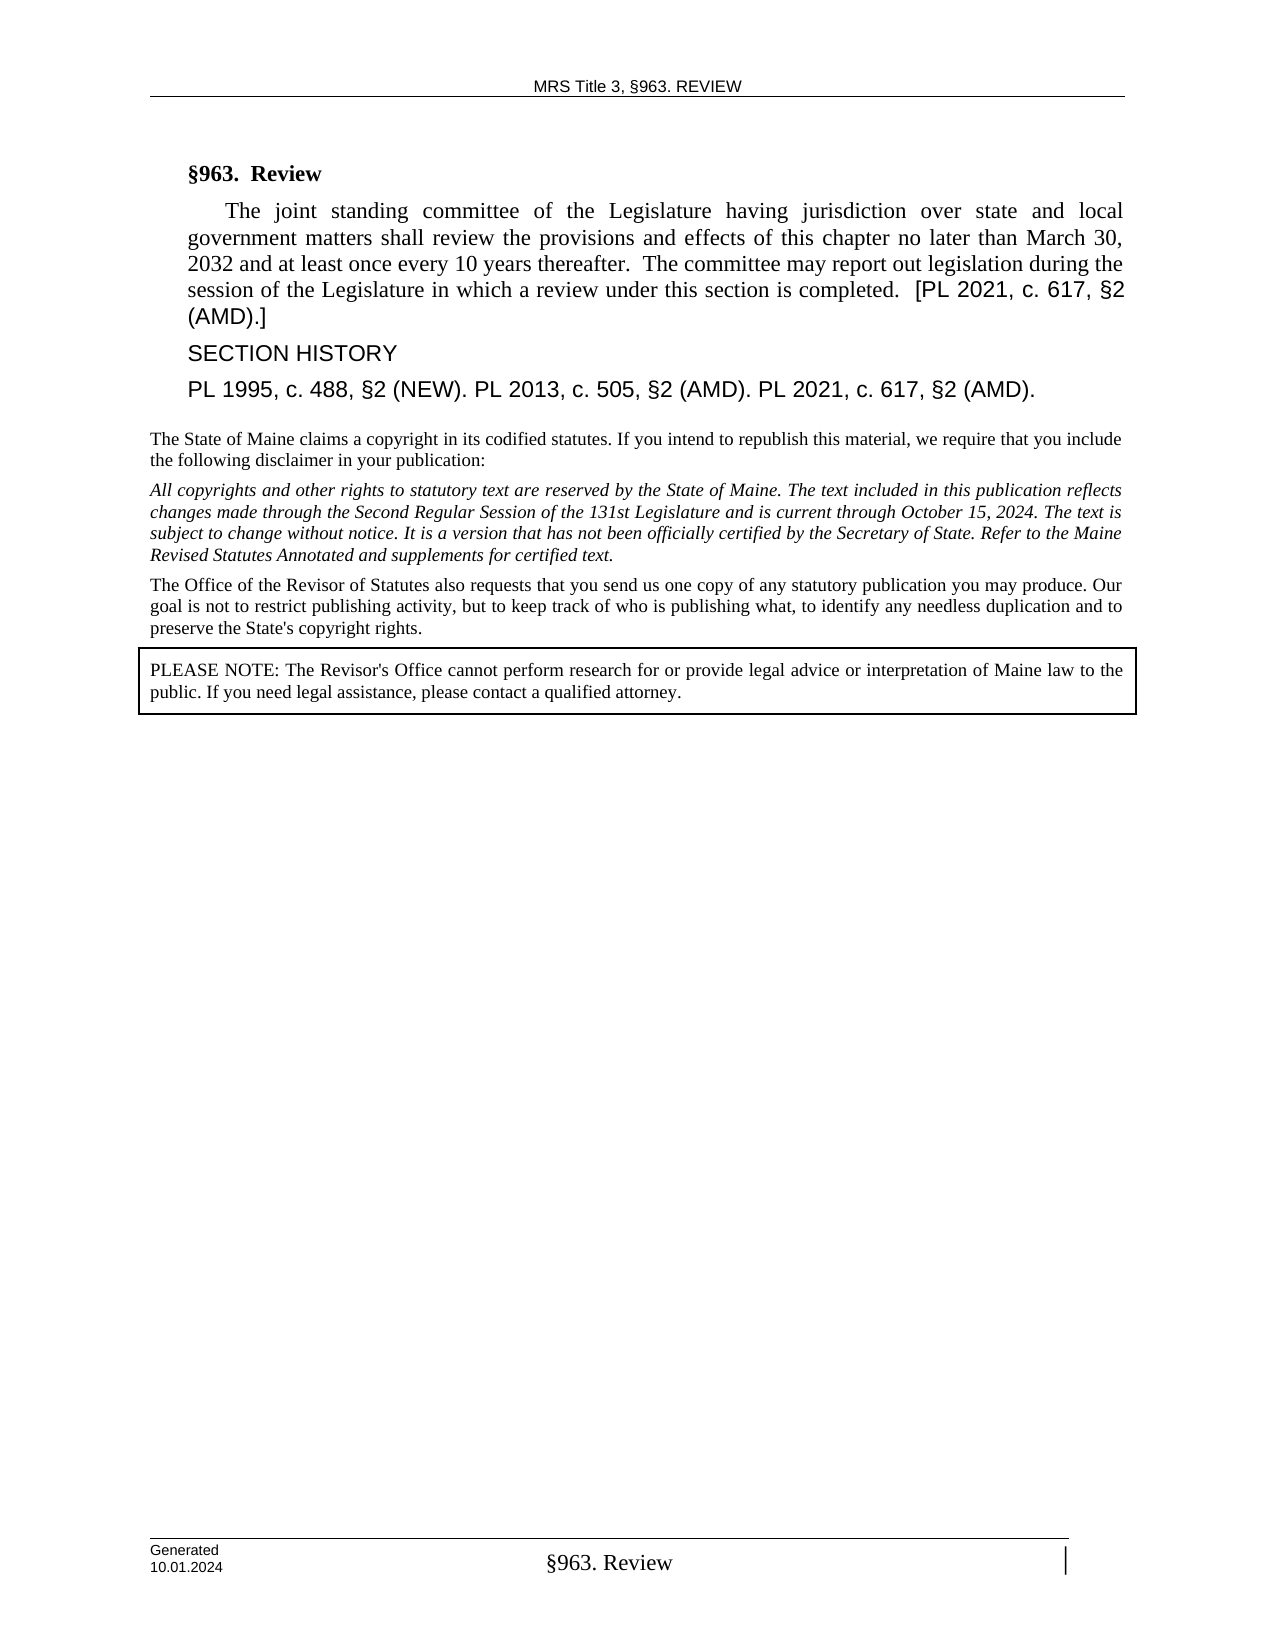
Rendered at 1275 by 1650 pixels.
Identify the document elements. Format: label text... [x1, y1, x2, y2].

text PLEASE NOTE: The Revisor's Office cannot perform research for or provide legal advice or interpretation of Maine law to the public. If you need legal assistance, please contact a qualified attorney. [140, 649, 1135, 713]
text The joint standing committee of the Legislature having jurisdiction over state and local government matters shall review the provisions and effects of this chapter no later than March 30, 2032 and at least once every 10 years thereafter. The committee may report out legislation during the session of the Legislature in which a review under this section is completed. [PL 2021, c. 617, §2 (AMD).] [187, 197, 1125, 329]
text The Office of the Revisor of Statutes also requests that you send us one copy of any statutory publication you may produce. Our goal is not to restrict publishing activity, but to keep track of who is publishing what, to identify any needless duplication and to preserve the State's copyright rights. [150, 574, 1125, 638]
text §963. Review [187, 160, 1125, 187]
text PL 1995, c. 488, §2 (NEW). PL 2013, c. 505, §2 (AMD). PL 2021, c. 617, §2 (AMD). [187, 376, 1125, 403]
text The State of Maine claims a copyright in its codified statutes. If you intend to republish this material, we require that you include the following disclaimer in your publication: [150, 428, 1125, 471]
text SECTION HISTORY [187, 339, 1125, 366]
text All copyrights and other rights to statutory text are reserved by the State of Maine. The text included in this publication reflects changes made through the Second Regular Session of the 131st Legislature and is current through October 15, 2024 . The text is subject to change without notice. It is a version that has not been officially certified by the Secretary of State. Refer to the Maine Revised Statutes Annotated and supplements for certified text. [150, 479, 1125, 565]
